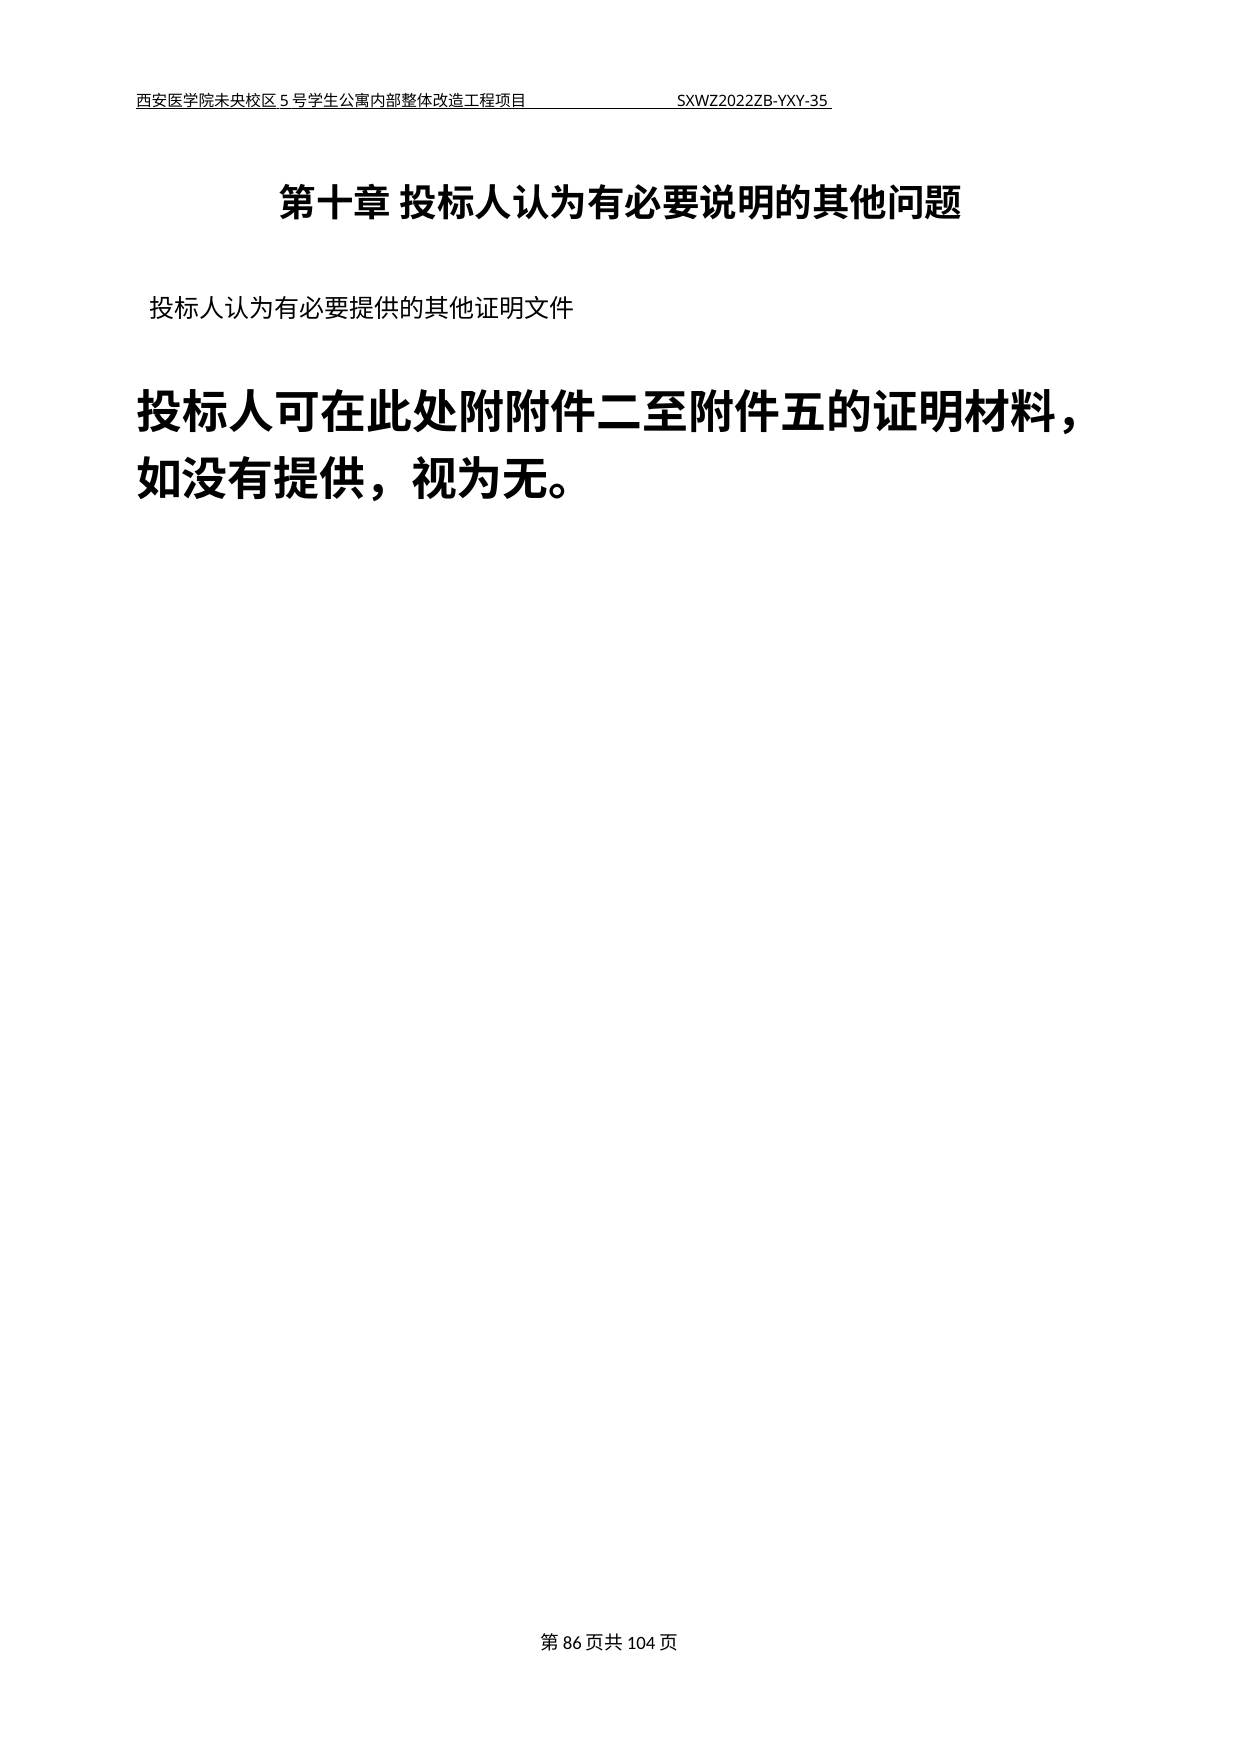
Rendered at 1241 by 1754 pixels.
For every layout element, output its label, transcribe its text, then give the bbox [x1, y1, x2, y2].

subtitle 第十章 投标人认为有必要说明的其他问题 [136, 166, 1104, 234]
text 投标人认为有必要提供的其他证明文件 [136, 273, 1104, 341]
text 投标人可在此处附附件二至附件五的证明材料，如没有提供，视为无。 [136, 374, 1104, 510]
